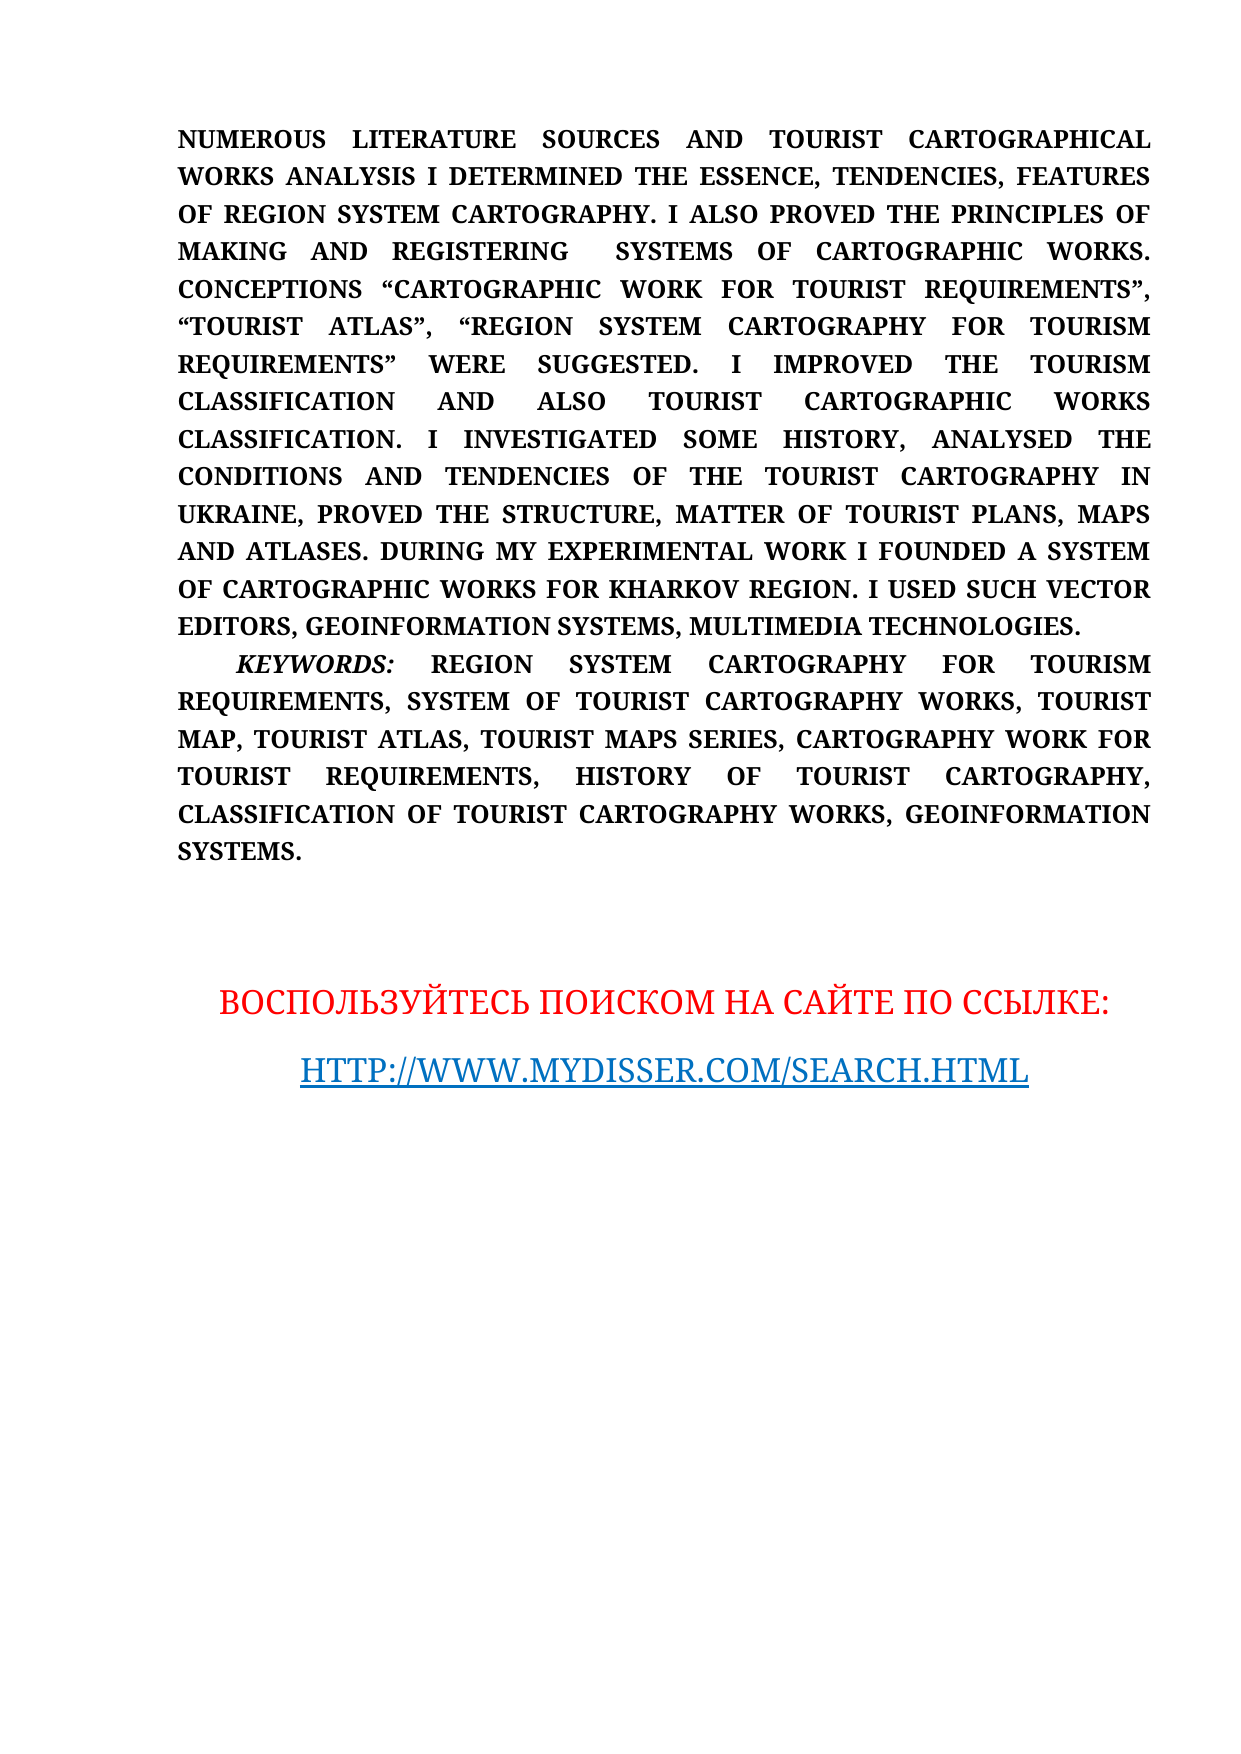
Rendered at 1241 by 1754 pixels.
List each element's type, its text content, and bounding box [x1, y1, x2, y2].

title Keywords: region system cartography for tourism requirements, system of tourist cartography works, tourist map, tourist atlas, tourist maps series, cartography work for tourist requirements, history of tourist cartography, classification of tourist cartography works, geoinformation systems. [177, 643, 1152, 868]
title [177, 118, 1152, 643]
title воспользуйтесь поиском на сайте по ссылке: http://www.mydisser.com/search.html [177, 979, 1152, 1092]
